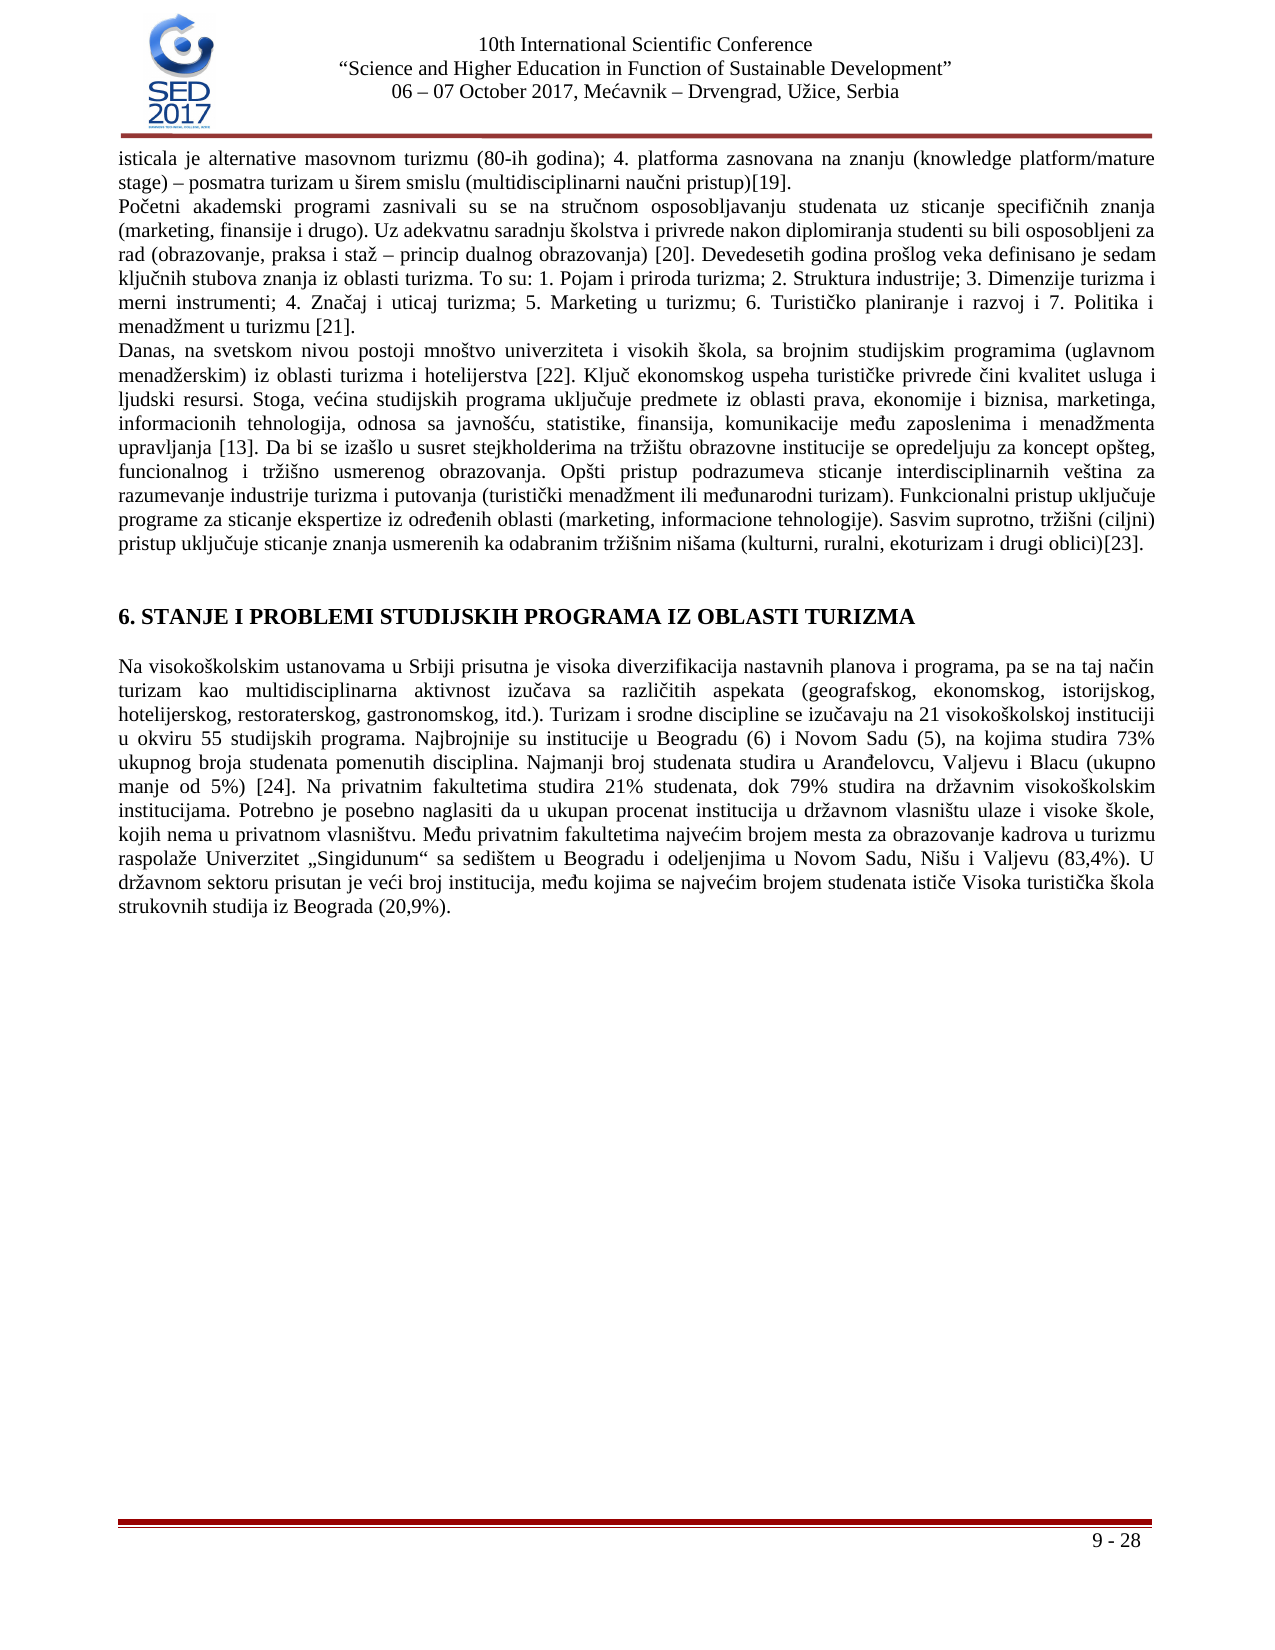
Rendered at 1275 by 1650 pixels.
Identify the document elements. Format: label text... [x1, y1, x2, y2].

picture [142, 13, 216, 129]
text Početni akademski programi zasnivali su se na stručnom osposobljavanju studenata uz sticanje specifičnih znanja (marketing, finansije i drugo). Uz adekvatnu saradnju školstva i privrede nakon diplomiranja studenti su bili osposobljeni za rad (obrazovanje, praksa i staž – princip dualnog obrazovanja) [20]. Devedesetih godina prošlog veka definisano je sedam ključnih stubova znanja iz oblasti turizma. To su: 1. Pojam i priroda turizma; 2. Struktura industrije; 3. Dimenzije turizma i merni instrumenti; 4. Značaj i uticaj turizma; 5. Marketing u turizmu; 6. Turističko planiranje i razvoj i 7. Politika i menadžment u turizmu [21]. [118, 194, 1157, 338]
text Na visokoškolskim ustanovama u Srbiji prisutna je visoka diverzifikacija nastavnih planova i programa, pa se na taj način turizam kao multidisciplinarna aktivnost izučava sa različitih aspekata (geografskog, ekonomskog, istorijskog, hotelijerskog, restoraterskog, gastronomskog, itd.). Turizam i srodne discipline se izučavaju na 21 visokoškolskoj instituciji u okviru 55 studijskih programa. Najbrojnije su institucije u Beogradu (6) i Novom Sadu (5), na kojima studira 73% ukupnog broja studenata pomenutih disciplina. Najmanji broj studenata studira u Aranđelovcu, Valjevu i Blacu (ukupno manje od 5%) [24]. Na privatnim fakultetima studira 21% studenata, dok 79% studira na državnim visokoškolskim institucijama. Potrebno je posebno naglasiti da u ukupan procenat institucija u državnom vlasništu ulaze i visoke škole, kojih nema u privatnom vlasništvu. Među privatnim fakultetima najvećim brojem mesta za obrazovanje kadrova u turizmu raspolaže Univerzitet „Singidunum“ sa sedištem u Beogradu i odeljenjima u Novom Sadu, Nišu i Valjevu (83,4%). U državnom sektoru prisutan je veći broj institucija, među kojima se najvećim brojem studenata ističe Visoka turistička škola strukovnih studija iz Beograda (20,9%). [118, 653, 1157, 918]
text 6. STANJE I PROBLEMI STUDIJSKIH PROGRAMA IZ OBLASTI TURIZMA [118, 603, 1157, 629]
text Danas, na svetskom nivou postoji mnoštvo univerziteta i visokih škola, sa brojnim studijskim programima (uglavnom menadžerskim) iz oblasti turizma i hotelijerstva [22]. Ključ ekonomskog uspeha turističke privrede čini kvalitet usluga i ljudski resursi. Stoga, većina studijskih programa uključuje predmete iz oblasti prava, ekonomije i biznisa, marketinga, informacionih tehnologija, odnosa sa javnošću, statistike, finansija, komunikacije među zaposlenima i menadžmenta upravljanja [13]. Da bi se izašlo u susret stejkholderima na tržištu obrazovne institucije se opredeljuju za koncept opšteg, funcionalnog i tržišno usmerenog obrazovanja. Opšti pristup podrazumeva sticanje interdisciplinarnih veština za razumevanje industrije turizma i putovanja (turistički menadžment ili međunarodni turizam). Funkcionalni pristup uključuje programe za sticanje ekspertize iz određenih oblasti (marketing, informacione tehnologije). Sasvim suprotno, tržišni (ciljni) pristup uključuje sticanje znanja usmerenih ka odabranim tržišnim nišama (kulturni, ruralni, ekoturizam i drugi oblici)[23]. [118, 338, 1157, 555]
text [118, 146, 1157, 194]
